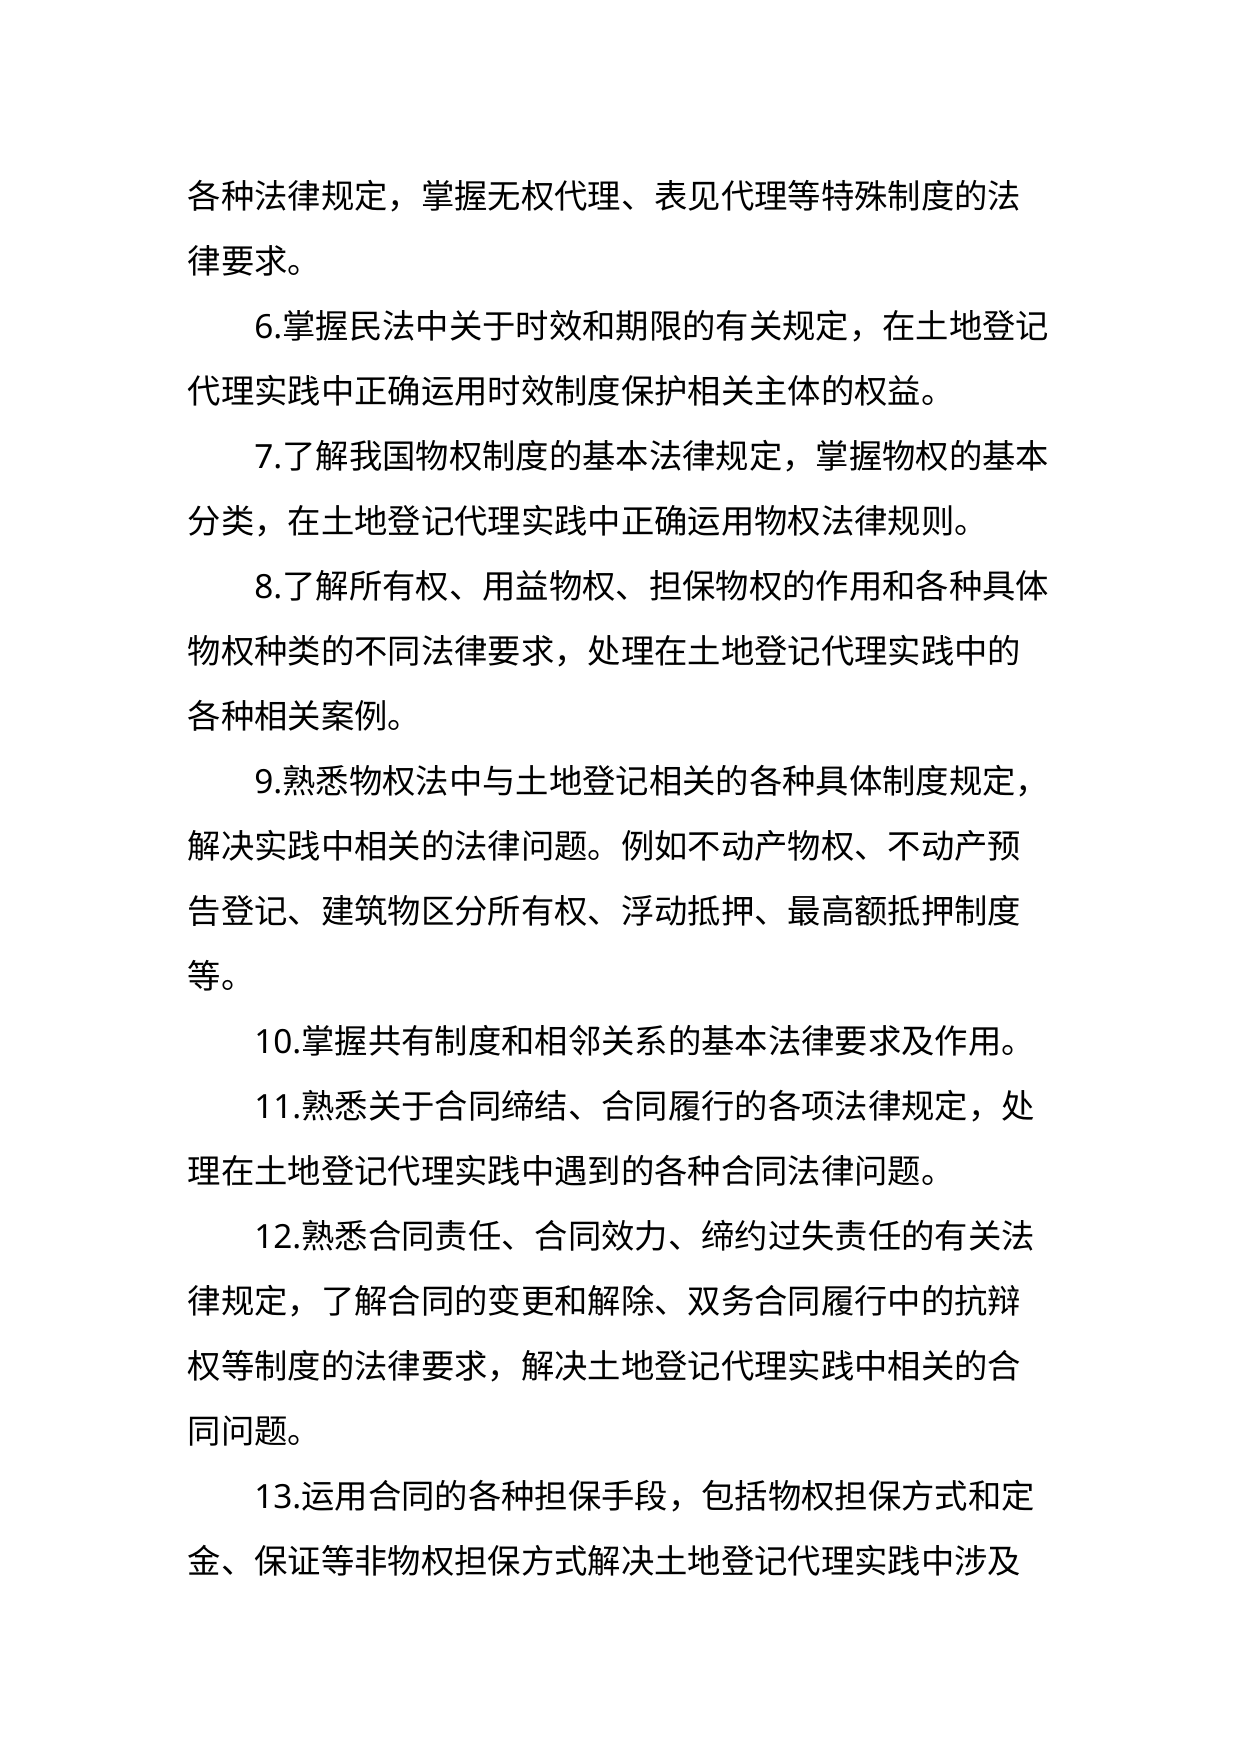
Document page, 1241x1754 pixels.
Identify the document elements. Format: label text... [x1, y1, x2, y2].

text 9.熟悉物权法中与土地登记相关的各种具体制度规定，解决实践中相关的法律问题。例如不动产物权、不动产预告登记、建筑物区分所有权、浮动抵押、最高额抵押制度等。 [187, 747, 1053, 1007]
text 12.熟悉合同责任、合同效力、缔约过失责任的有关法律规定，了解合同的变更和解除、双务合同履行中的抗辩权等制度的法律要求，解决土地登记代理实践中相关的合同问题。 [187, 1202, 1053, 1462]
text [187, 162, 1053, 292]
text 10.掌握共有制度和相邻关系的基本法律要求及作用。 [187, 1007, 1053, 1072]
text 11.熟悉关于合同缔结、合同履行的各项法律规定，处理在土地登记代理实践中遇到的各种合同法律问题。 [187, 1072, 1053, 1202]
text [187, 1462, 1053, 1592]
text 6.掌握民法中关于时效和期限的有关规定，在土地登记代理实践中正确运用时效制度保护相关主体的权益。 [187, 292, 1053, 422]
text 8.了解所有权、用益物权、担保物权的作用和各种具体物权种类的不同法律要求，处理在土地登记代理实践中的各种相关案例。 [187, 552, 1053, 747]
text 7.了解我国物权制度的基本法律规定，掌握物权的基本分类，在土地登记代理实践中正确运用物权法律规则。 [187, 422, 1053, 552]
